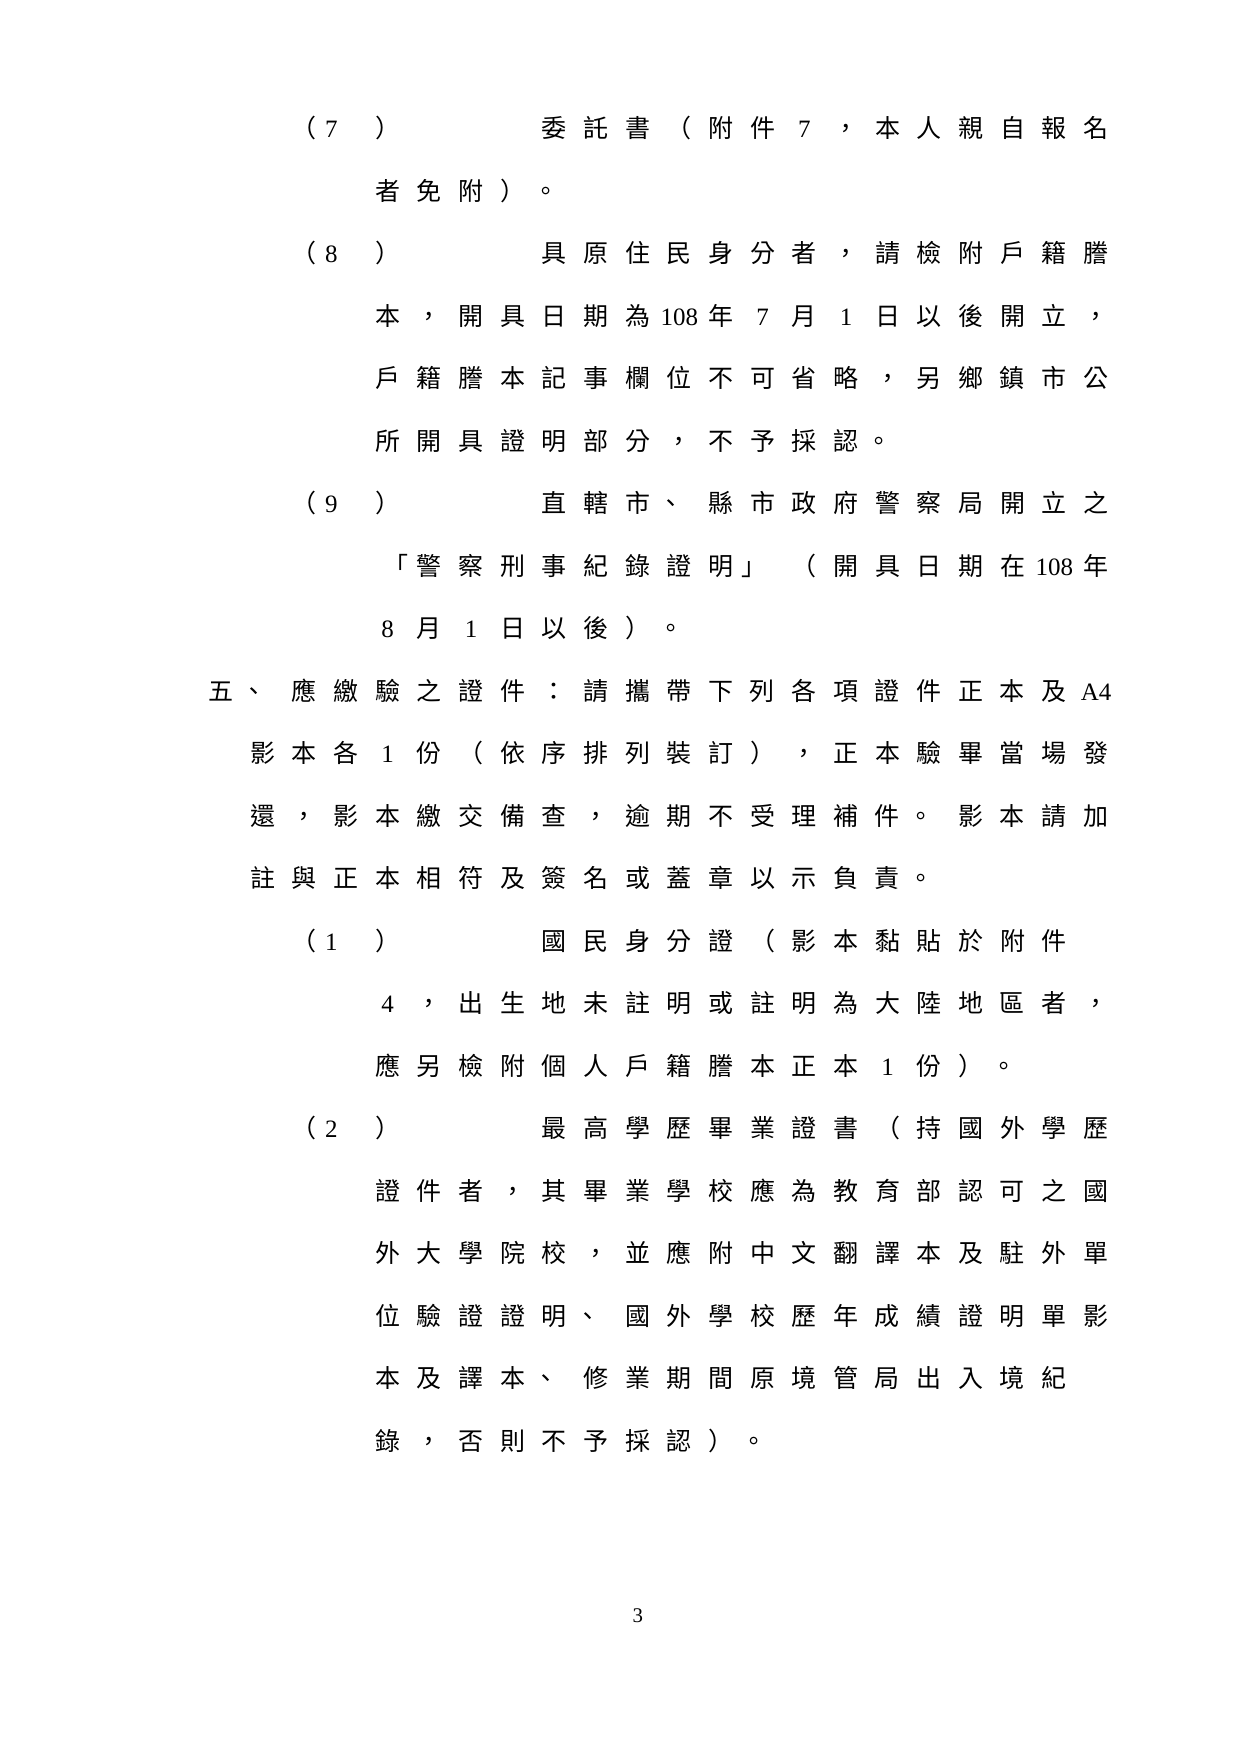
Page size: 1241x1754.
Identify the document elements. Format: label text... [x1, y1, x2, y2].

list 委託書（附件7，本人親自報名者免附）。 [258, 96, 1117, 221]
list 國民身分證（影本黏貼於附件4，出生地未註明或註明為大陸地區者，應另檢附個人戶籍謄本正本1份）。 [263, 908, 1117, 1096]
text 五、應繳驗之證件：請攜帶下列各項證件正本及A4影本各1份（依序排列裝訂），正本驗畢當場發還，影本繳交備查，逾期不受理補件。影本請加註與正本相符及簽名或蓋章以示負責。 [183, 658, 1117, 908]
list 具原住民身分者，請檢附戶籍謄本，開具日期為108年7月1日以後開立，戶籍謄本記事欄位不可省略，另鄉鎮市公所開具證明部分，不予採認。 [258, 221, 1117, 471]
list 最高學歷畢業證書（持國外學歷證件者，其畢業學校應為教育部認可之國外大學院校，並應附中文翻譯本及駐外單位驗證證明、國外學校歷年成績證明單影本及譯本、修業期間原境管局出入境紀錄，否則不予採認）。 [263, 1096, 1117, 1471]
list 直轄市、縣市政府警察局開立之「警察刑事紀錄證明」（開具日期在108年8月1日以後）。 [258, 471, 1117, 658]
